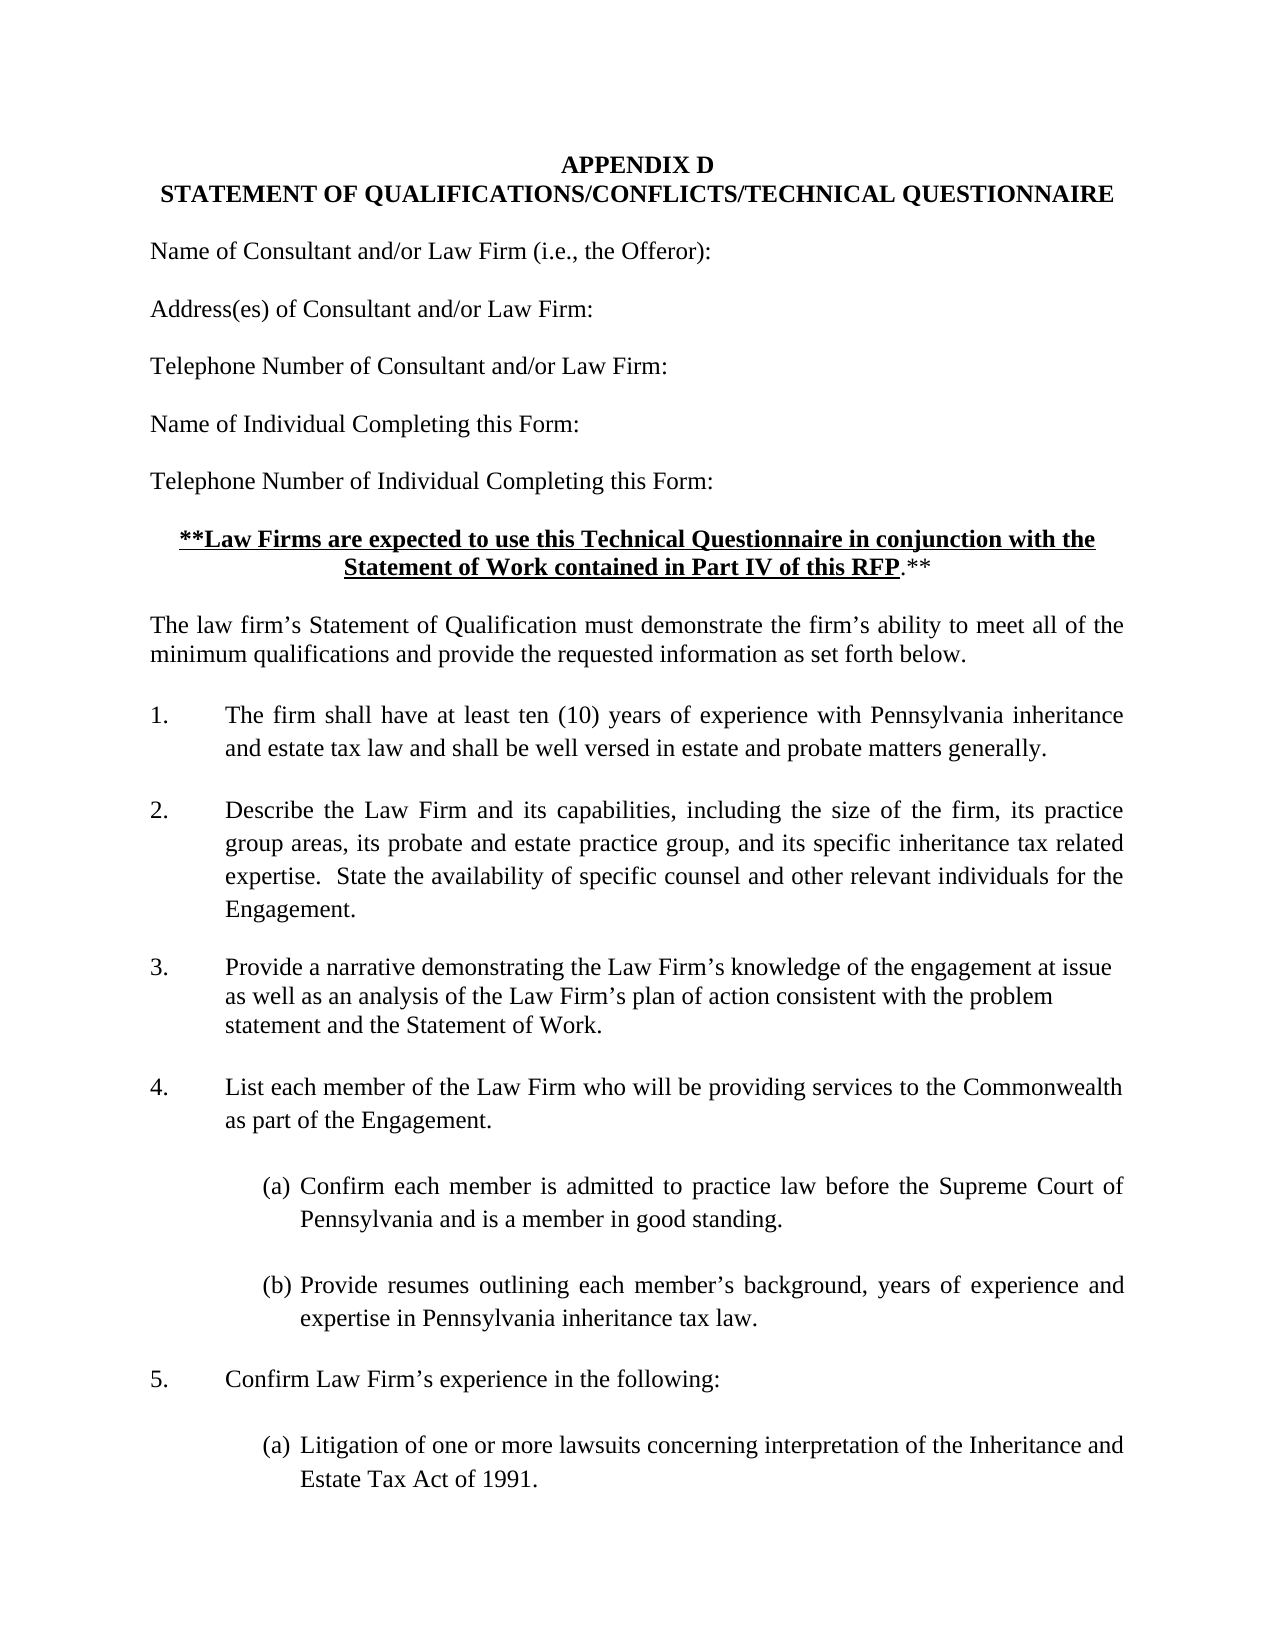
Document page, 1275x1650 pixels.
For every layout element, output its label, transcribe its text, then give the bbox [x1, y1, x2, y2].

text Name of Individual Completing this Form: [150, 409, 1125, 437]
list Provide resumes outlining each member’s background, years of experience and expertise in Pennsylvania inheritance tax law. [262, 1270, 1125, 1332]
text STATEMENT OF QUALIFICATIONS/CONFLICTS/TECHNICAL QUESTIONNAIRE [150, 179, 1125, 207]
list The firm shall have at least ten (10) years of experience with Pennsylvania inheritance and estate tax law and shall be well versed in estate and probate matters generally. [150, 701, 1125, 762]
list Describe the Law Firm and its capabilities, including the size of the firm, its practice group areas, its probate and estate practice group, and its specific inheritance tax related expertise. State the availability of specific counsel and other relevant individuals for the Engagement. [150, 795, 1125, 923]
list Litigation of one or more lawsuits concerning interpretation of the Inheritance and Estate Tax Act of 1991. [262, 1431, 1125, 1492]
text Telephone Number of Consultant and/or Law Firm: [150, 351, 1125, 380]
list Confirm Law Firm’s experience in the following: [150, 1364, 1125, 1393]
text The law firm’s Statement of Qualification must demonstrate the firm’s ability to meet all of the minimum qualifications and provide the requested information as set forth below. [150, 610, 1125, 667]
list Confirm each member is admitted to practice law before the Supreme Court of Pennsylvania and is a member in good standing. [262, 1171, 1125, 1232]
text **Law Firms are expected to use this Technical Questionnaire in conjunction with the Statement of Work contained in Part IV of this RFP.** [150, 524, 1125, 581]
list List each member of the Law Firm who will be providing services to the Commonwealth as part of the Engagement. [150, 1072, 1125, 1133]
text APPENDIX D [150, 150, 1125, 179]
text Name of Consultant and/or Law Firm (i.e., the Offeror): [150, 236, 1125, 265]
text Telephone Number of Individual Completing this Form: [150, 466, 1125, 495]
text Address(es) of Consultant and/or Law Firm: [150, 294, 1125, 322]
list Provide a narrative demonstrating the Law Firm’s knowledge of the engagement at issue as well as an analysis of the Law Firm’s plan of action consistent with the problem statement and the Statement of Work. [150, 952, 1125, 1039]
